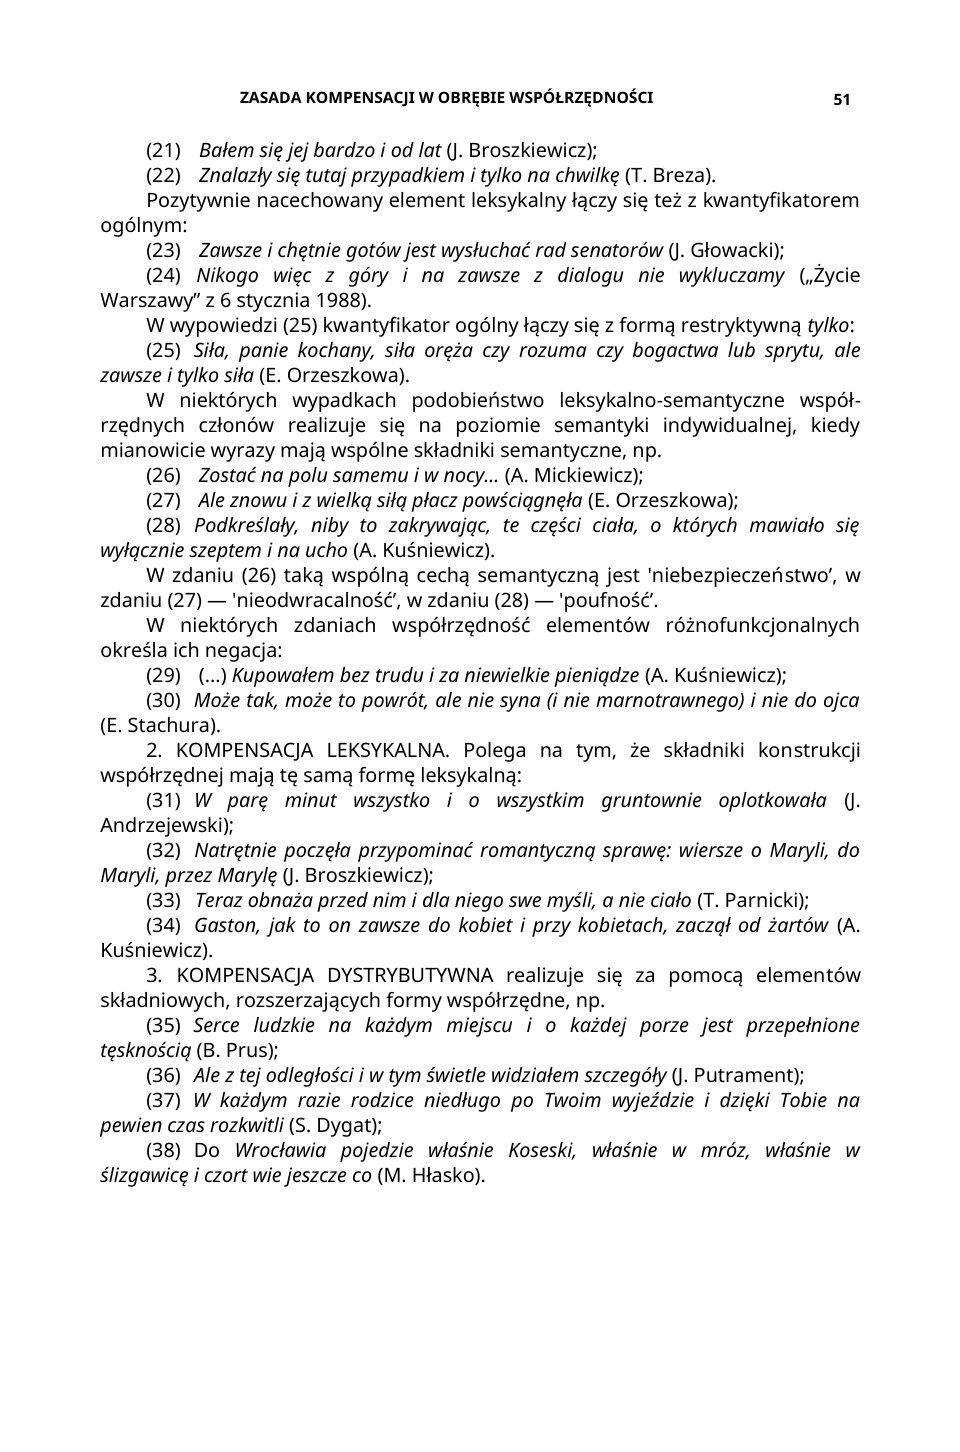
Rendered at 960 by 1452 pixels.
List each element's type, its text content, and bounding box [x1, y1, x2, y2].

list Do Wrocławia pojedzie właśnie Koseski, właśnie w mróz, właśnie w ślizgawicę i czort wie jeszcze co (M. Hłasko). [100, 1138, 861, 1188]
list Zostać na polu samemu i w nocy... (A. Mickiewicz); [100, 463, 861, 488]
list Może tak, może to powrót, ale nie syna (i nie marnotrawnego) i nie do ojca (E. Stachura). [100, 688, 861, 738]
list (...) Kupowałem bez trudu i za niewielkie pieniądze (A. Kuśniewicz); [100, 663, 861, 688]
text 51 [833, 93, 851, 108]
list KOMPENSACJA LEKSYKALNA. Polega na tym, że składniki konstrukcji współrzędnej mają tę samą formę leksykalną: [100, 738, 861, 788]
text Pozytywnie nacechowany element leksykalny łączy się też z kwantyfikatorem ogólnym: [100, 188, 861, 238]
list Zawsze i chętnie gotów jest wysłuchać rad senatorów (J. Głowacki); [100, 238, 861, 263]
text W zdaniu (26) taką wspólną cechą semantyczną jest 'niebezpieczeństwo’, w zdaniu (27) — 'nieodwracalność’, w zdaniu (28) — 'poufność’. [100, 563, 861, 613]
text W niektórych wypadkach podobieństwo leksykalno-semantyczne współrzędnych członów realizuje się na poziomie semantyki indywidualnej, kiedy mianowicie wyrazy mają wspólne składniki semantyczne, np. [100, 388, 861, 463]
list KOMPENSACJA DYSTRYBUTYWNA realizuje się za pomocą elementów składniowych, rozszerzających formy współrzędne, np. [100, 963, 861, 1013]
list Teraz obnaża przed nim i dla niego swe myśli, a nie ciało (T. Parnicki); [100, 888, 861, 913]
list Natrętnie poczęła przypominać romantyczną sprawę: wiersze o Maryli, do Maryli, przez Marylę (J. Broszkiewicz); [100, 838, 861, 888]
list Znalazły się tutaj przypadkiem i tylko na chwilkę (T. Breza). [100, 163, 861, 188]
list Serce ludzkie na każdym miejscu i o każdej porze jest przepełnione tęsknością (B. Prus); [100, 1013, 861, 1063]
list Nikogo więc z góry i na zawsze z dialogu nie wykluczamy („Życie Warszawy” z 6 stycznia 1988). [100, 263, 861, 313]
list W każdym razie rodzice niedługo po Twoim wyjeździe i dzięki Tobie na pewien czas rozkwitli (S. Dygat); [100, 1088, 861, 1138]
text W niektórych zdaniach współrzędność elementów różnofunkcjonalnych określa ich negacja: [100, 613, 861, 663]
list Ale z tej odległości i w tym świetle widziałem szczegóły (J. Putrament); [100, 1063, 861, 1088]
list W parę minut wszystko i o wszystkim gruntownie oplotkowała (J. Andrzejewski); [100, 788, 861, 838]
list Siła, panie kochany, siła oręża czy rozuma czy bogactwa lub sprytu, ale zawsze i tylko siła (E. Orzeszkowa). [100, 338, 861, 388]
text W wypowiedzi (25) kwantyfikator ogólny łączy się z formą restryktywną tylko: [100, 313, 861, 338]
list Ale znowu i z wielką siłą płacz powściągnęła (E. Orzeszkowa); [100, 488, 861, 513]
list Podkreślały, niby to zakrywając, te części ciała, o których mawiało się wyłącznie szeptem i na ucho (A. Kuśniewicz). [100, 513, 861, 563]
text ZASADA KOMPENSACJI W OBRĘBIE WSPÓŁRZĘDNOŚCI [240, 91, 654, 107]
list Gaston, jak to on zawsze do kobiet i przy kobietach, zaczął od żartów (A. Kuśniewicz). [100, 913, 861, 963]
list Bałem się jej bardzo i od lat (J. Broszkiewicz); [100, 138, 861, 163]
